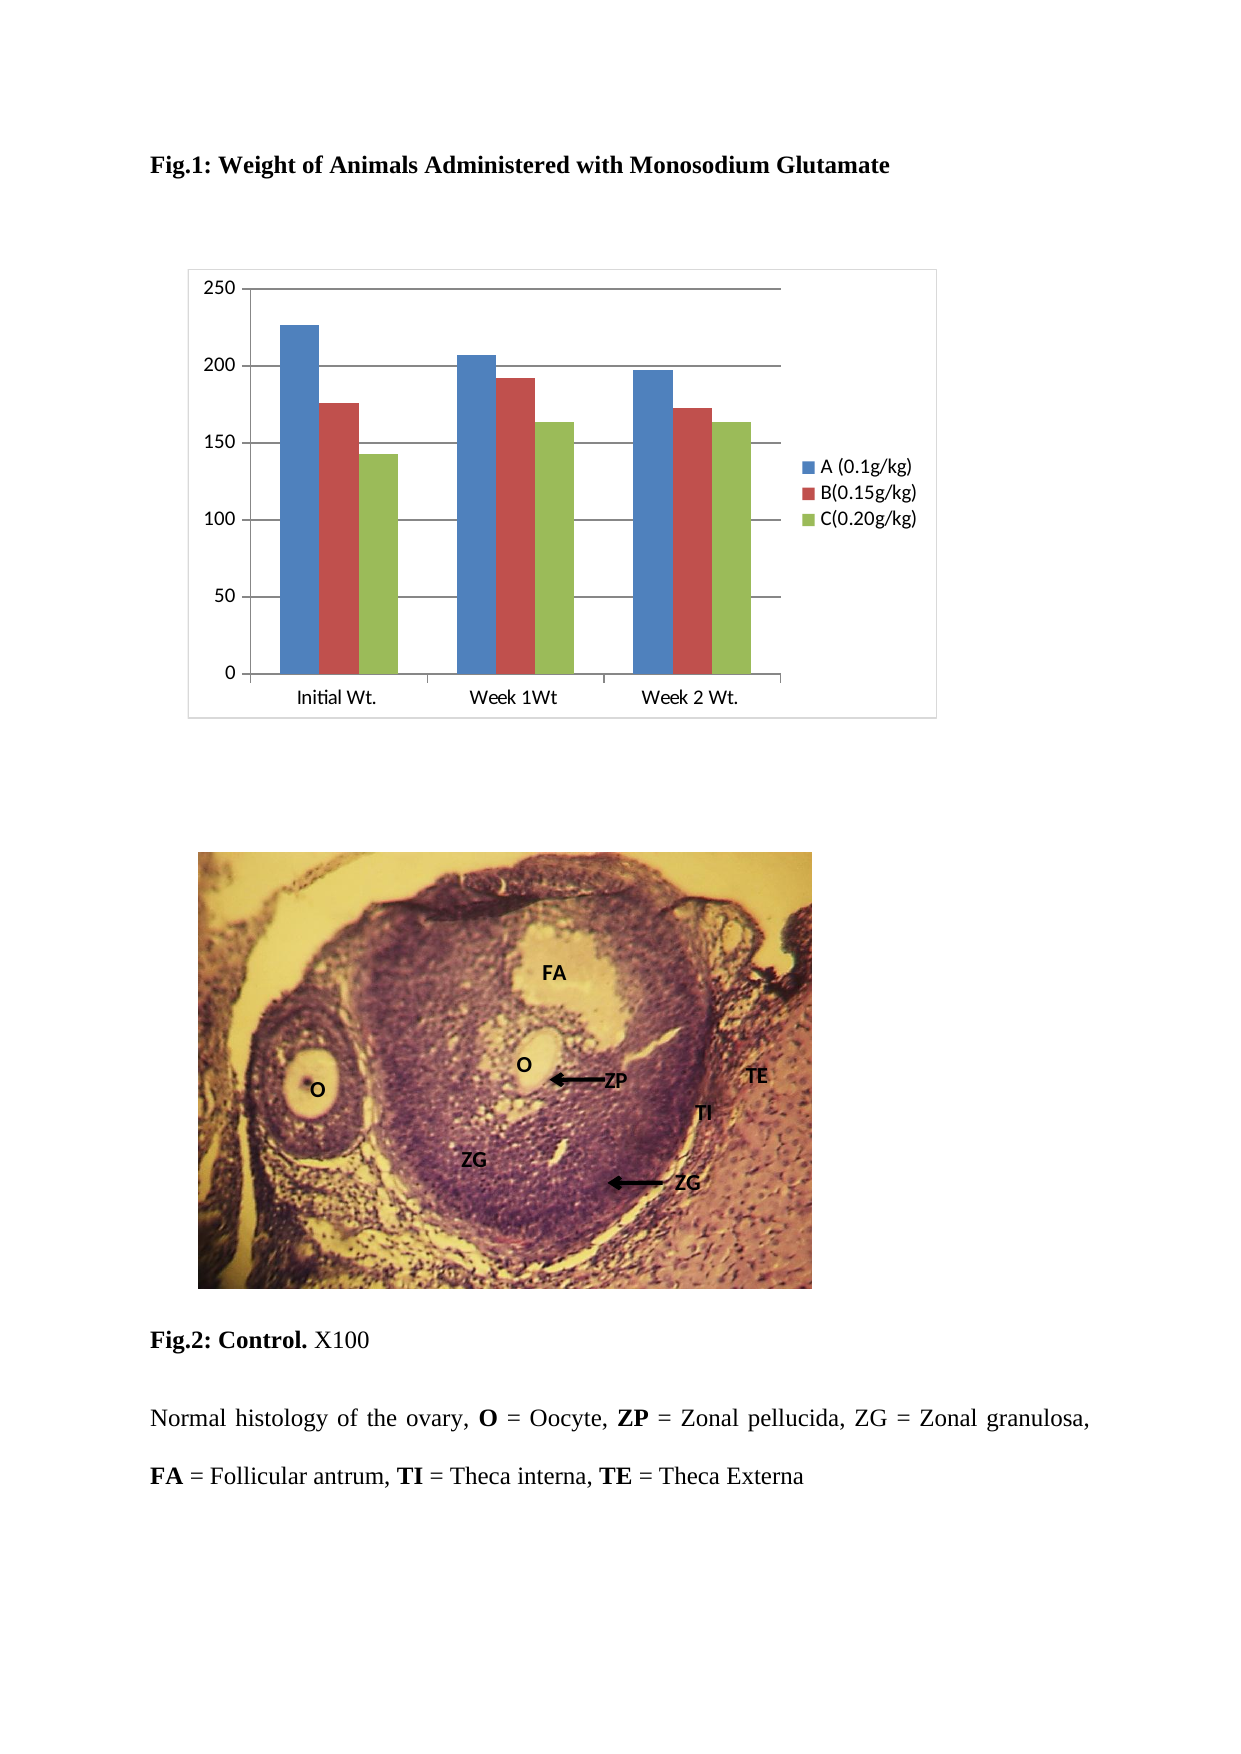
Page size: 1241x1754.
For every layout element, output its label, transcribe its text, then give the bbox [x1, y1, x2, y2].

text Fig.1: Weight of Animals Administered with Monosodium Glutamate [150, 150, 1090, 179]
text Normal histology of the ovary, O = Oocyte, ZP = Zonal pellucida, ZG = Zonal granulosa, FA = Follicular antrum, TI = Theca interna, TE = Theca Externa [150, 1403, 1090, 1489]
text Fig.2: Control. X100 [150, 1325, 1090, 1354]
picture [198, 852, 812, 1289]
